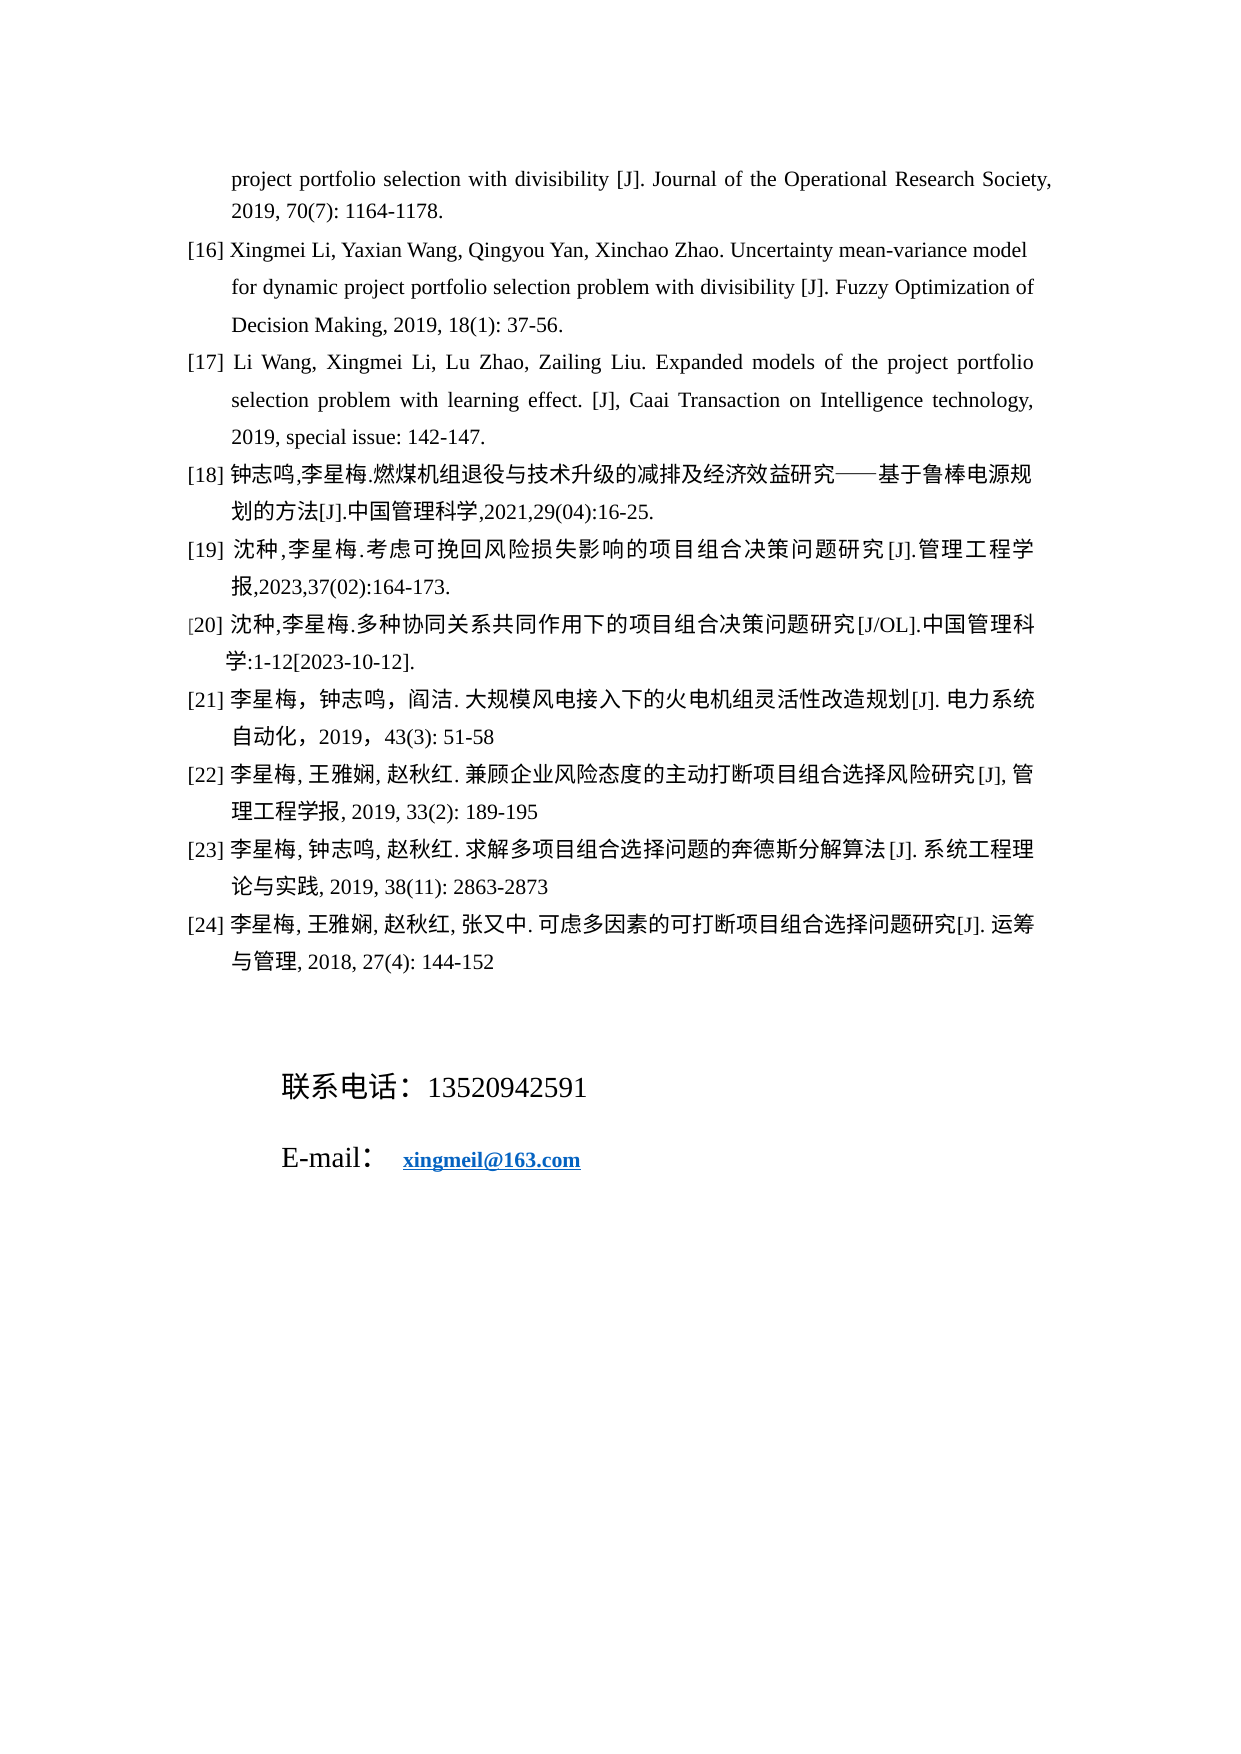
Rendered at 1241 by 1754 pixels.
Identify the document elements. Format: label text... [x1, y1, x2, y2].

text [20] 沈种,李星梅.多种协同关系共同作用下的项目组合决策问题研究[J/OL].中国管理科学:1-12[2023-10-12]. [187, 602, 1035, 677]
text [24] 李星梅, 王雅娴, 赵秋红, 张又中. 可虑多因素的可打断项目组合选择问题研究[J]. 运筹与管理, 2018, 27(4): 144-152 [187, 902, 1035, 977]
text 联系电话：13520942591 [223, 1052, 1053, 1117]
text E-mail： xingmeil@163.com [223, 1123, 1053, 1188]
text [187, 162, 1053, 227]
text [17] Li Wang, Xingmei Li, Lu Zhao, Zailing Liu. Expanded models of the project portfolio selection problem with learning effect. [J], Caai Transaction on Intelligence technology, 2019, special issue: 142-147. [187, 339, 1035, 452]
text [16] Xingmei Li, Yaxian Wang, Qingyou Yan, Xinchao Zhao. Uncertainty mean-variance model [187, 227, 1035, 264]
text for dynamic project portfolio selection problem with divisibility [J]. Fuzzy Optimization of Decision Making, 2019, 18(1): 37-56. [231, 264, 1035, 339]
text [18] 钟志鸣,李星梅.燃煤机组退役与技术升级的减排及经济效益研究——基于鲁棒电源规划的方法[J].中国管理科学,2021,29(04):16-25. [187, 452, 1035, 527]
text [22] 李星梅, 王雅娴, 赵秋红. 兼顾企业风险态度的主动打断项目组合选择风险研究[J], 管理工程学报, 2019, 33(2): 189-195 [187, 752, 1035, 827]
text [19] 沈种,李星梅.考虑可挽回风险损失影响的项目组合决策问题研究[J].管理工程学报,2023,37(02):164-173. [187, 527, 1035, 602]
text [23] 李星梅, 钟志鸣, 赵秋红. 求解多项目组合选择问题的奔德斯分解算法[J]. 系统工程理论与实践, 2019, 38(11): 2863-2873 [187, 827, 1035, 902]
text [21] 李星梅，钟志鸣，阎洁. 大规模风电接入下的火电机组灵活性改造规划[J]. 电力系统自动化，2019，43(3): 51-58 [187, 677, 1035, 752]
